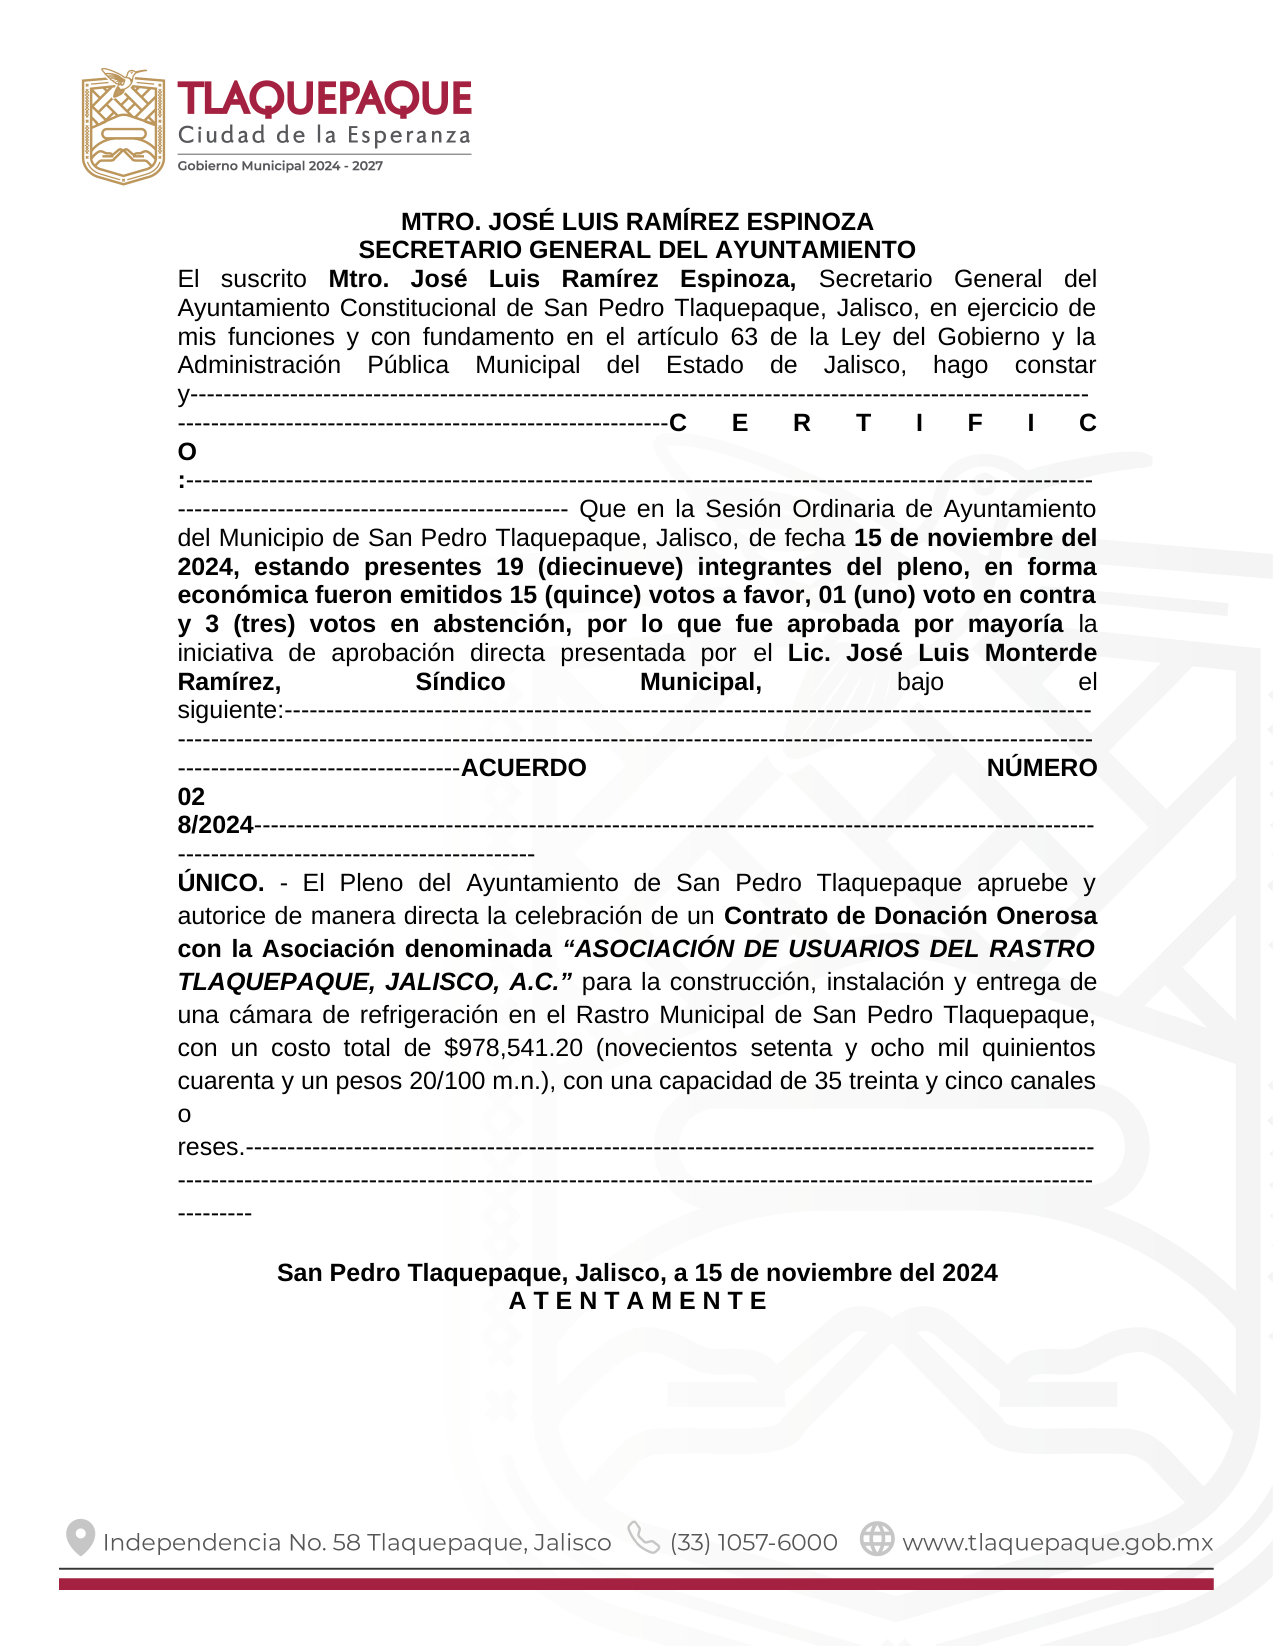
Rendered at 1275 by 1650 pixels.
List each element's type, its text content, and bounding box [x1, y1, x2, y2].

text San Pedro Tlaquepaque, Jalisco, a 15 de noviembre del 2024 [177, 1258, 1098, 1286]
text MTRO. JOSÉ LUIS RAMÍREZ ESPINOZA [177, 207, 1098, 236]
text SECRETARIO GENERAL DEL AYUNTAMIENTO [177, 236, 1098, 264]
text ÚNICO. - El Pleno del Ayuntamiento de San Pedro Tlaquepaque apruebe y autorice de manera directa la celebración de un Contrato de Donación Onerosa con la Asociación denominada “ASOCIACIÓN DE USUARIOS DEL RASTRO TLAQUEPAQUE, JALISCO, A.C.” para la construcción, instalación y entrega de una cámara de refrigeración en el Rastro Municipal de San Pedro Tlaquepaque, con un costo total de $978,541.20 (novecientos setenta y ocho mil quinientos cuarenta y un pesos 20/100 m.n.), con una capacidad de 35 treinta y cinco canales o reses.----------------------------------------------------------------------------------------------------------------------------------------------------------------------------------------------------------------------------- [177, 868, 1098, 1227]
text A T E N T A M E N T E [177, 1286, 1098, 1315]
text El suscrito Mtro. José Luis Ramírez Espinoza, Secretario General del Ayuntamiento Constitucional de San Pedro Tlaquepaque, Jalisco, en ejercicio de mis funciones y con fundamento en el artículo 63 de la Ley del Gobierno y la Administración Pública Municipal del Estado de Jalisco, hago constar y-----------------------------------------------------------------------------------------------------------------------------------------------------------------------C E R T I F I C O:------------------------------------------------------------------------------------------------------------------------------------------------------------ Que en la Sesión Ordinaria de Ayuntamiento del Municipio de San Pedro Tlaquepaque, Jalisco, de fecha 15 de noviembre del 2024, estando presentes 19 (diecinueve) integrantes del pleno, en forma económica fueron emitidos 15 (quince) votos a favor, 01 (uno) voto en contra y 3 (tres) votos en abstención, por lo que fue aprobada por mayoría la iniciativa de aprobación directa presentada por el Lic. José Luis Monterde Ramírez, Síndico Municipal, bajo el siguiente:-------------------------------------------------------------------------------------------------------------------------------------------------------------------------------------------------------------------------------------------------ACUERDO NÚMERO 028/2024------------------------------------------------------------------------------------------------------------------------------------------------ [177, 264, 1098, 868]
picture [0, 0, 1274, 1646]
